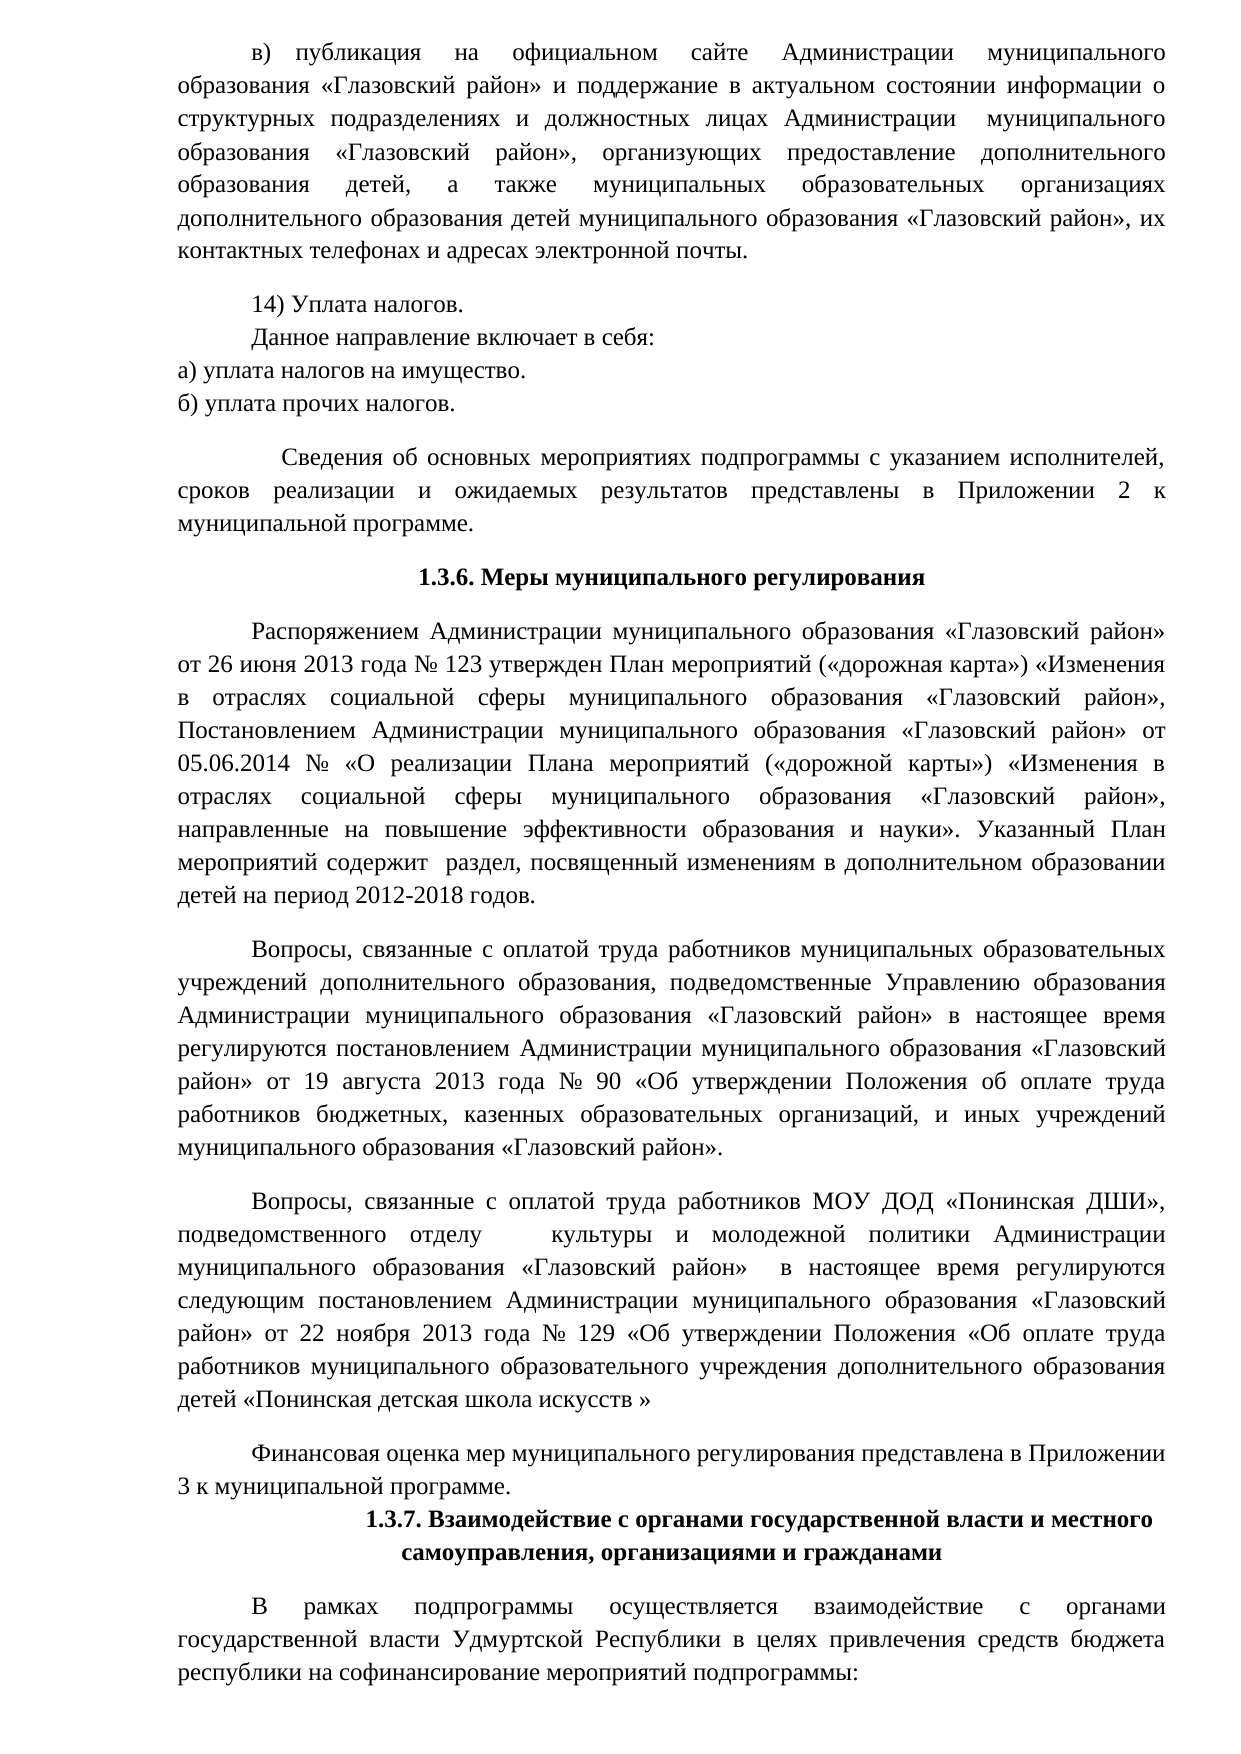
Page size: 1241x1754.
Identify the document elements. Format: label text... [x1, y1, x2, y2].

text Распоряжением Администрации муниципального образования «Глазовский район» от 26 июня 2013 года № 123 утвержден План мероприятий («дорожная карта») «Изменения в отраслях социальной сферы муниципального образования «Глазовский район», Постановлением Администрации муниципального образования «Глазовский район» от 05.06.2014 № «О реализации Плана мероприятий («дорожной карты») «Изменения в отраслях социальной сферы муниципального образования «Глазовский район», направленные на повышение эффективности образования и науки». Указанный План мероприятий содержит раздел, посвященный изменениям в дополнительном образовании детей на период 2012-2018 годов. [177, 616, 1166, 909]
list б) уплата прочих налогов. [177, 388, 1166, 417]
list Данное направление включает в себя: [177, 322, 1166, 351]
text Вопросы, связанные с оплатой труда работников МОУ ДОД «Понинская ДШИ», подведомственного отделу культуры и молодежной политики Администрации муниципального образования «Глазовский район» в настоящее время регулируются следующим постановлением Администрации муниципального образования «Глазовский район» от 22 ноября 2013 года № 129 «Об утверждении Положения «Об оплате труда работников муниципального образовательного учреждения дополнительного образования детей «Понинская детская школа искусств » [177, 1186, 1166, 1413]
list 14) Уплата налогов. [177, 289, 1166, 318]
text Вопросы, связанные с оплатой труда работников муниципальных образовательных учреждений дополнительного образования, подведомственные Управлению образования Администрации муниципального образования «Глазовский район» в настоящее время регулируются постановлением Администрации муниципального образования «Глазовский район» от 19 августа 2013 года № 90 «Об утверждении Положения об оплате труда работников бюджетных, казенных образовательных организаций, и иных учреждений муниципального образования «Глазовский район». [177, 934, 1166, 1161]
list а) уплата налогов на имущество. [177, 356, 1166, 384]
text Финансовая оценка мер муниципального регулирования представлена в Приложении 3 к муниципальной программе. [177, 1438, 1166, 1500]
text 1.3.7. Взаимодействие с органами государственной власти и местного самоуправления, организациями и гражданами [177, 1504, 1166, 1566]
text Сведения об основных мероприятиях подпрограммы с указанием исполнителей, сроков реализации и ожидаемых результатов представлены в Приложении 2 к муниципальной программе. [177, 442, 1166, 537]
text В рамках подпрограммы осуществляется взаимодействие с органами государственной власти Удмуртской Республики в целях привлечения средств бюджета республики на софинансирование мероприятий подпрограммы: [177, 1591, 1166, 1686]
text 1.3.6. Меры муниципального регулирования [177, 562, 1166, 591]
text в) публикация на официальном сайте Администрации муниципального образования «Глазовский район» и поддержание в актуальном состоянии информации о структурных подразделениях и должностных лицах Администрации муниципального образования «Глазовский район», организующих предоставление дополнительного образования детей, а также муниципальных образовательных организациях дополнительного образования детей муниципального образования «Глазовский район», их контактных телефонах и адресах электронной почты. [177, 37, 1166, 264]
